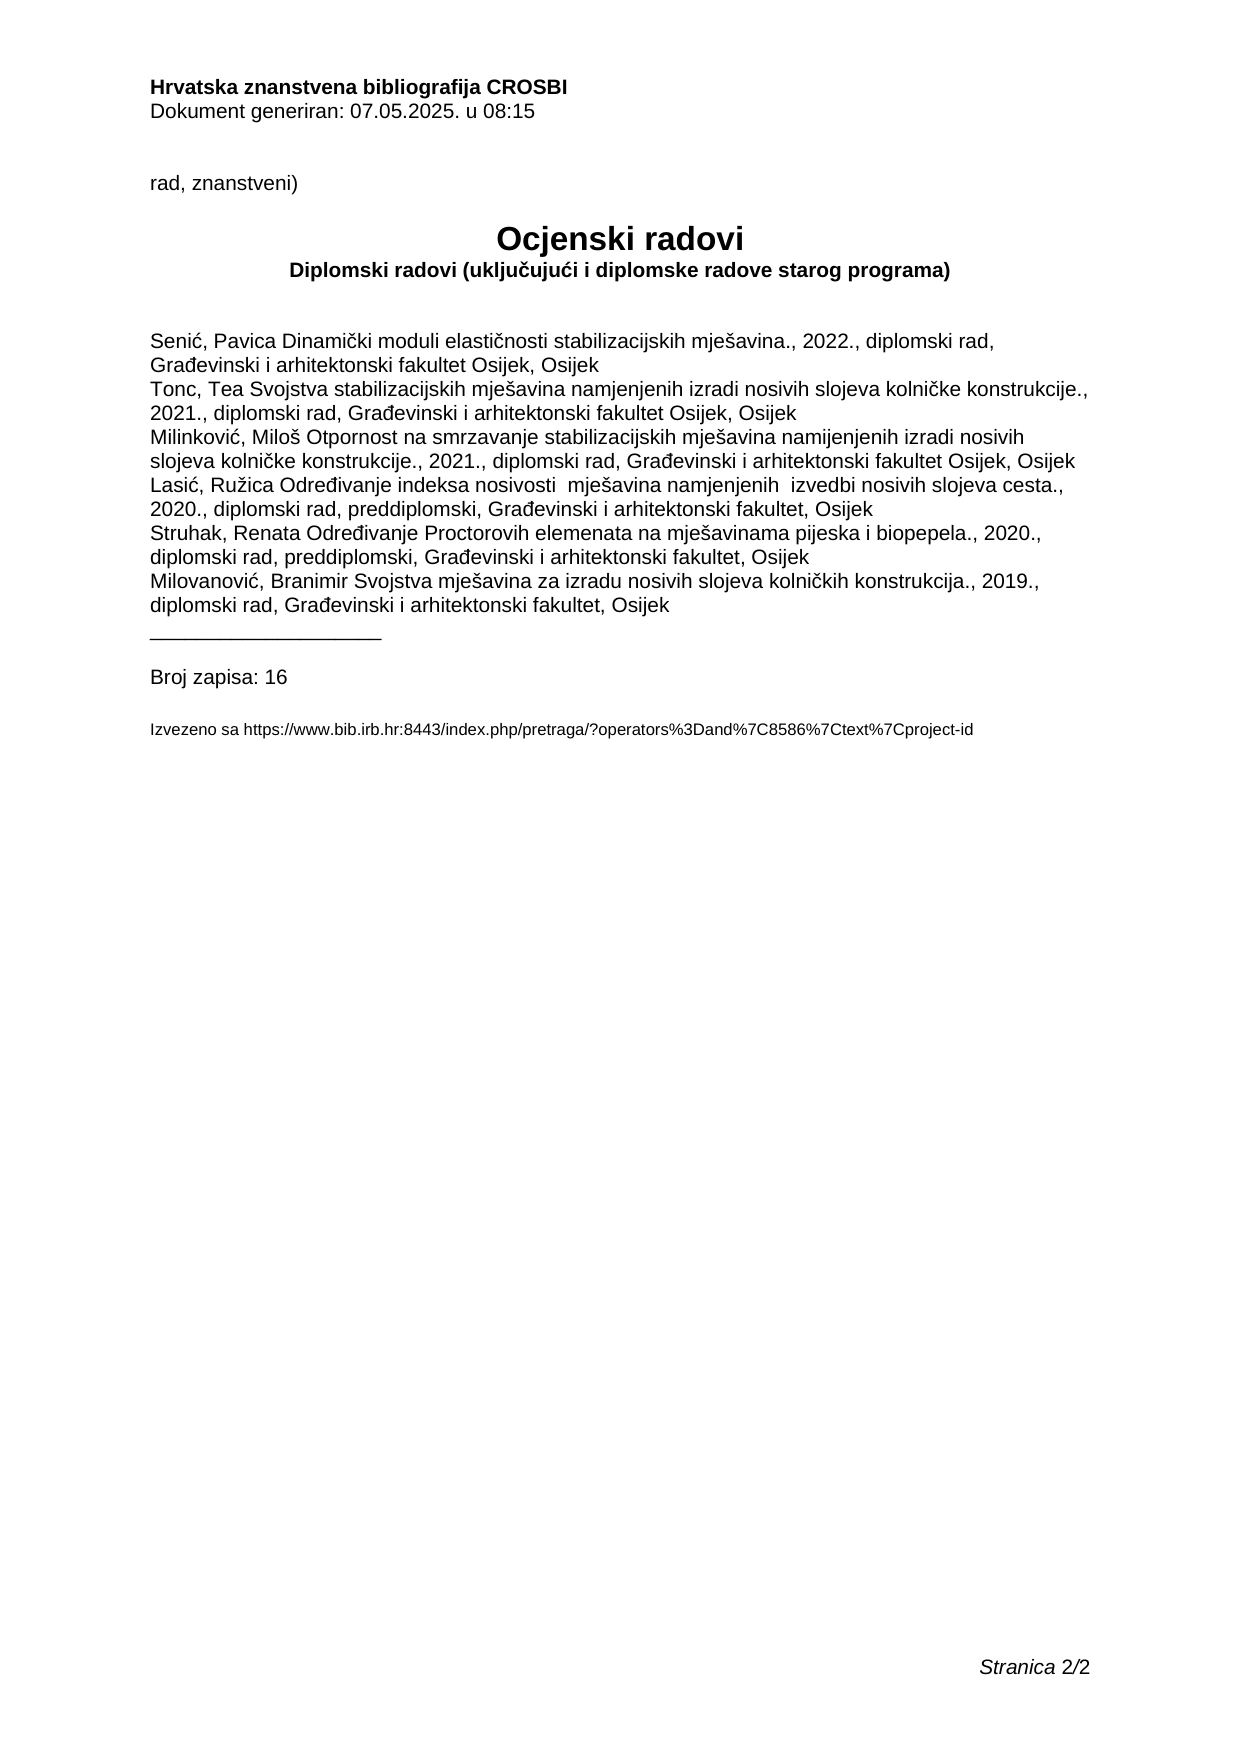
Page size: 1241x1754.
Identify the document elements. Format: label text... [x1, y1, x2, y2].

text Izvezeno sa https://www.bib.irb.hr:8443/index.php/pretraga/?operators%3Dand%7C8586%7Ctext%7Cproject-id [150, 720, 1090, 739]
text Milinković, Miloš [150, 425, 1090, 473]
subtitle Diplomski radovi (uključujući i diplomske radove starog programa) [150, 257, 1090, 281]
text Broj zapisa: 16 [150, 665, 1090, 689]
text ____________________ [150, 617, 1090, 641]
text Lasić, Ružica [150, 473, 1090, 521]
subtitle Ocjenski radovi [150, 219, 1090, 257]
text Senić, Pavica [150, 329, 1090, 377]
text Struhak, Renata [150, 521, 1090, 569]
text Tonc, Tea [150, 377, 1090, 425]
text Milovanović, Branimir [150, 569, 1090, 617]
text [150, 171, 1090, 195]
